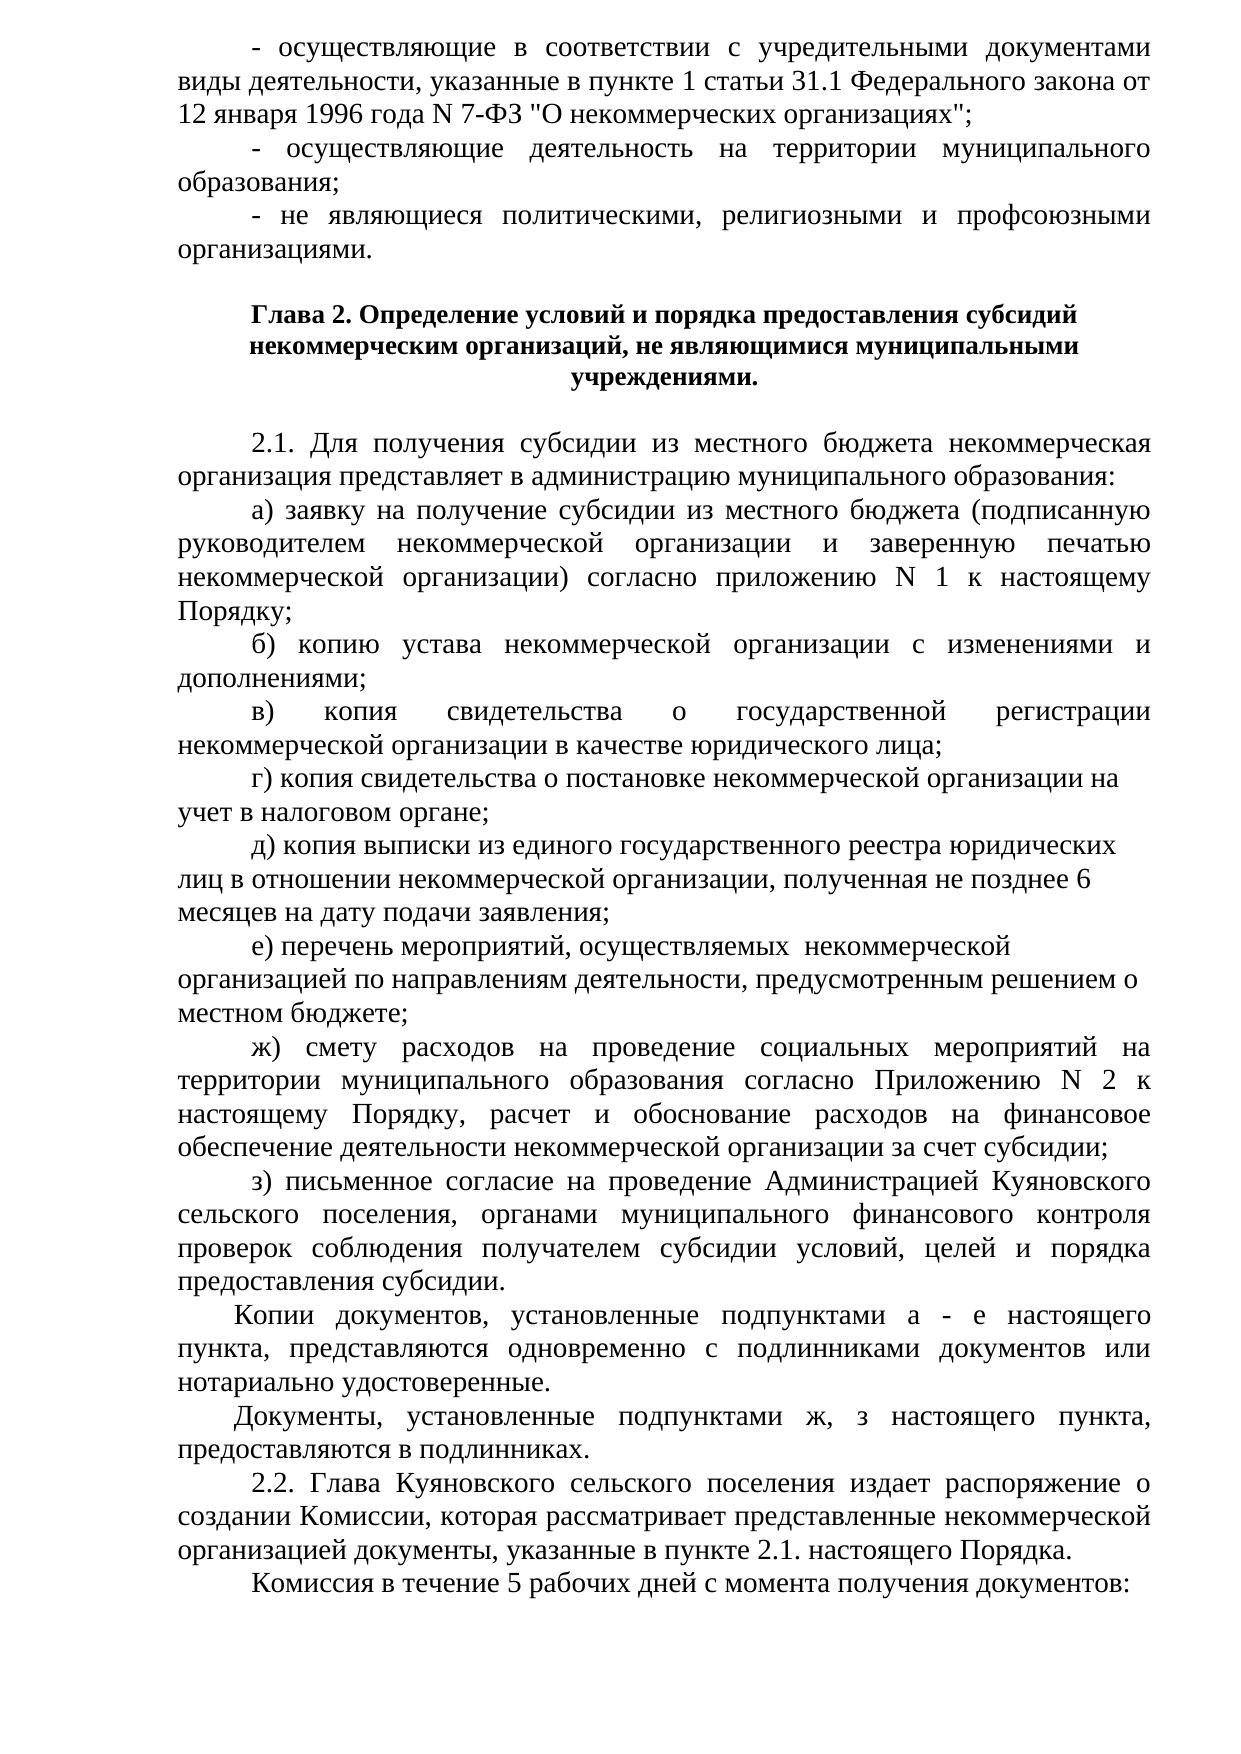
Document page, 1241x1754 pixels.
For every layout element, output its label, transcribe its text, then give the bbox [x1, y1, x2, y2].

text Глава 2. Определение условий и порядка предоставления субсидий некоммерческим организаций, не являющимися муниципальными учреждениями. [177, 298, 1152, 391]
text е) перечень мероприятий, осуществляемых некоммерческой организацией по направлениям деятельности, предусмотренным решением о местном бюджете; [177, 928, 1152, 1029]
text в) копия свидетельства о государственной регистрации некоммерческой организации в качестве юридического лица; [177, 693, 1152, 760]
text Документы, установленные подпунктами ж, з настоящего пункта, предоставляются в подлинниках. [177, 1398, 1152, 1465]
text б) копию устава некоммерческой организации с изменениями и дополнениями; [177, 626, 1152, 693]
text - осуществляющие в соответствии с учредительными документами виды деятельности, указанные в пункте 1 статьи 31.1 Федерального закона от 12 января 1996 года N 7-ФЗ "О некоммерческих организациях"; [177, 29, 1152, 130]
text - не являющиеся политическими, религиозными и профсоюзными организациями. [177, 197, 1152, 264]
text а) заявку на получение субсидии из местного бюджета (подписанную руководителем некоммерческой организации и заверенную печатью некоммерческой организации) согласно приложению N 1 к настоящему Порядку; [177, 492, 1152, 626]
text ж) смету расходов на проведение социальных мероприятий на территории муниципального образования согласно Приложению N 2 к настоящему Порядку, расчет и обоснование расходов на финансовое обеспечение деятельности некоммерческой организации за счет субсидии; [177, 1029, 1152, 1163]
text - осуществляющие деятельность на территории муниципального образования; [177, 130, 1152, 197]
text Комиссия в течение 5 рабочих дней с момента получения документов: [177, 1565, 1152, 1599]
text 2.1. Для получения субсидии из местного бюджета некоммерческая организация представляет в администрацию муниципального образования: [177, 425, 1152, 492]
text Копии документов, установленные подпунктами а - е настоящего пункта, представляются одновременно с подлинниками документов или нотариально удостоверенные. [177, 1297, 1152, 1398]
text з) письменное согласие на проведение Администрацией Куяновского сельского поселения, органами муниципального финансового контроля проверок соблюдения получателем субсидии условий, целей и порядка предоставления субсидии. [177, 1163, 1152, 1297]
text г) копия свидетельства о постановке некоммерческой организации на учет в налоговом органе; [177, 760, 1152, 827]
text 2.2. Глава Куяновского сельского поселения издает распоряжение о создании Комиссии, которая рассматривает представленные некоммерческой организацией документы, указанные в пункте 2.1. настоящего Порядка. [177, 1465, 1152, 1565]
text д) копия выписки из единого государственного реестра юридических лиц в отношении некоммерческой организации, полученная не позднее 6 месяцев на дату подачи заявления; [177, 827, 1152, 928]
